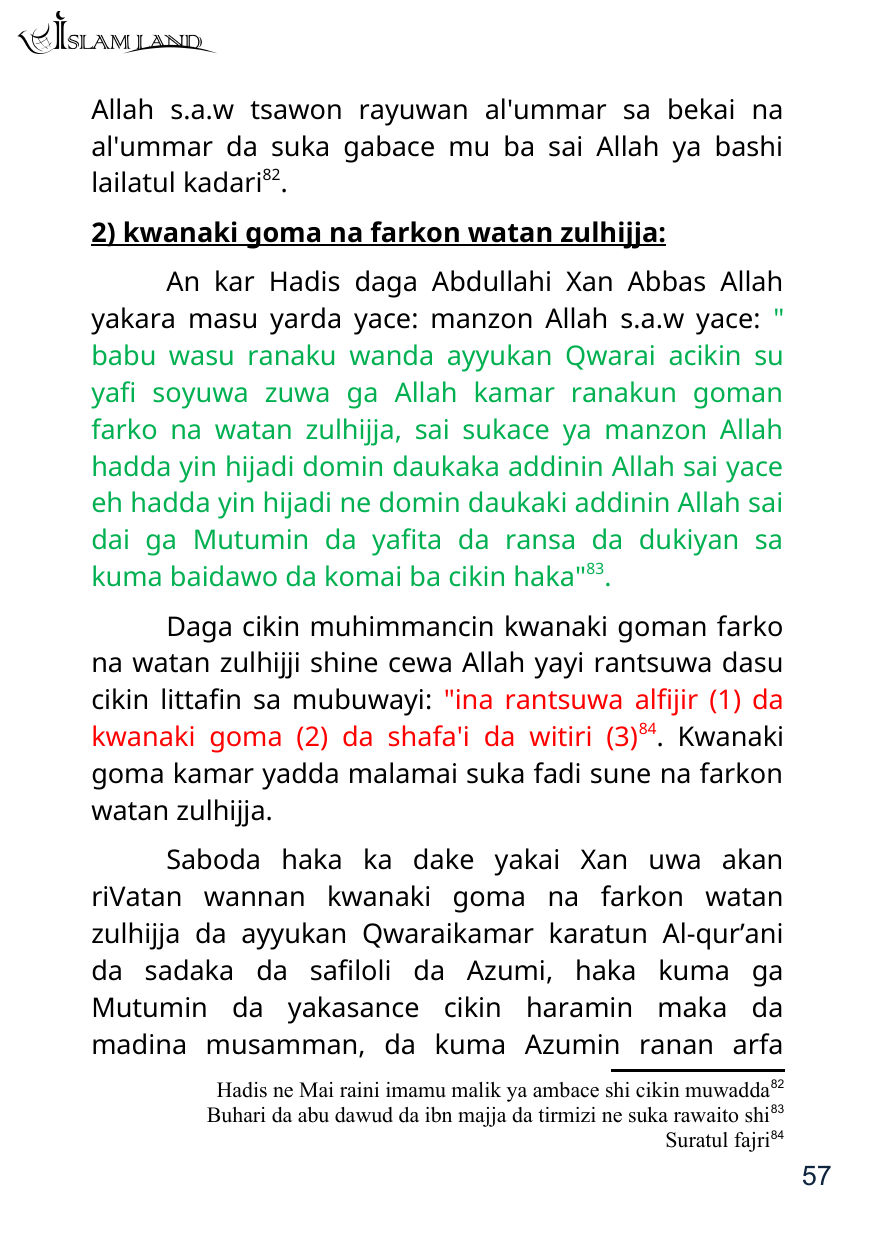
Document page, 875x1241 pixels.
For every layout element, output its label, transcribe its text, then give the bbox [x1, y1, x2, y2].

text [91, 90, 784, 201]
picture [17, 11, 218, 54]
text An kar Hadis daga Abdullahi Xan Abbas Allah yakara masu yarda yace: manzon Allah s.a.w yace: " babu wasu ranaku wanda ayyukan Qwarai acikin su yafi soyuwa zuwa ga Allah kamar ranakun goman farko na watan zulhijja, sai sukace ya manzon Allah hadda yin hijadi domin daukaka addinin Allah sai yace eh hadda yin hijadi ne domin daukaki addinin Allah sai dai ga Mutumin da yafita da ransa da dukiyan sa kuma baidawo da komai ba cikin haka". [91, 263, 784, 594]
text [91, 841, 784, 1062]
text Daga cikin muhimmancin kwanaki goman farko na watan zulhijji shine cewa Allah yayi rantsuwa dasu cikin littafin sa mubuwayi: "ina rantsuwa alfijir (1) da kwanaki goma (2) da shafa'i da witiri (3). Kwanaki goma kamar yadda malamai suka fadi sune na farkon watan zulhijja. [91, 607, 784, 828]
text 2) kwanaki goma na farkon watan zulhijja: [91, 213, 784, 250]
